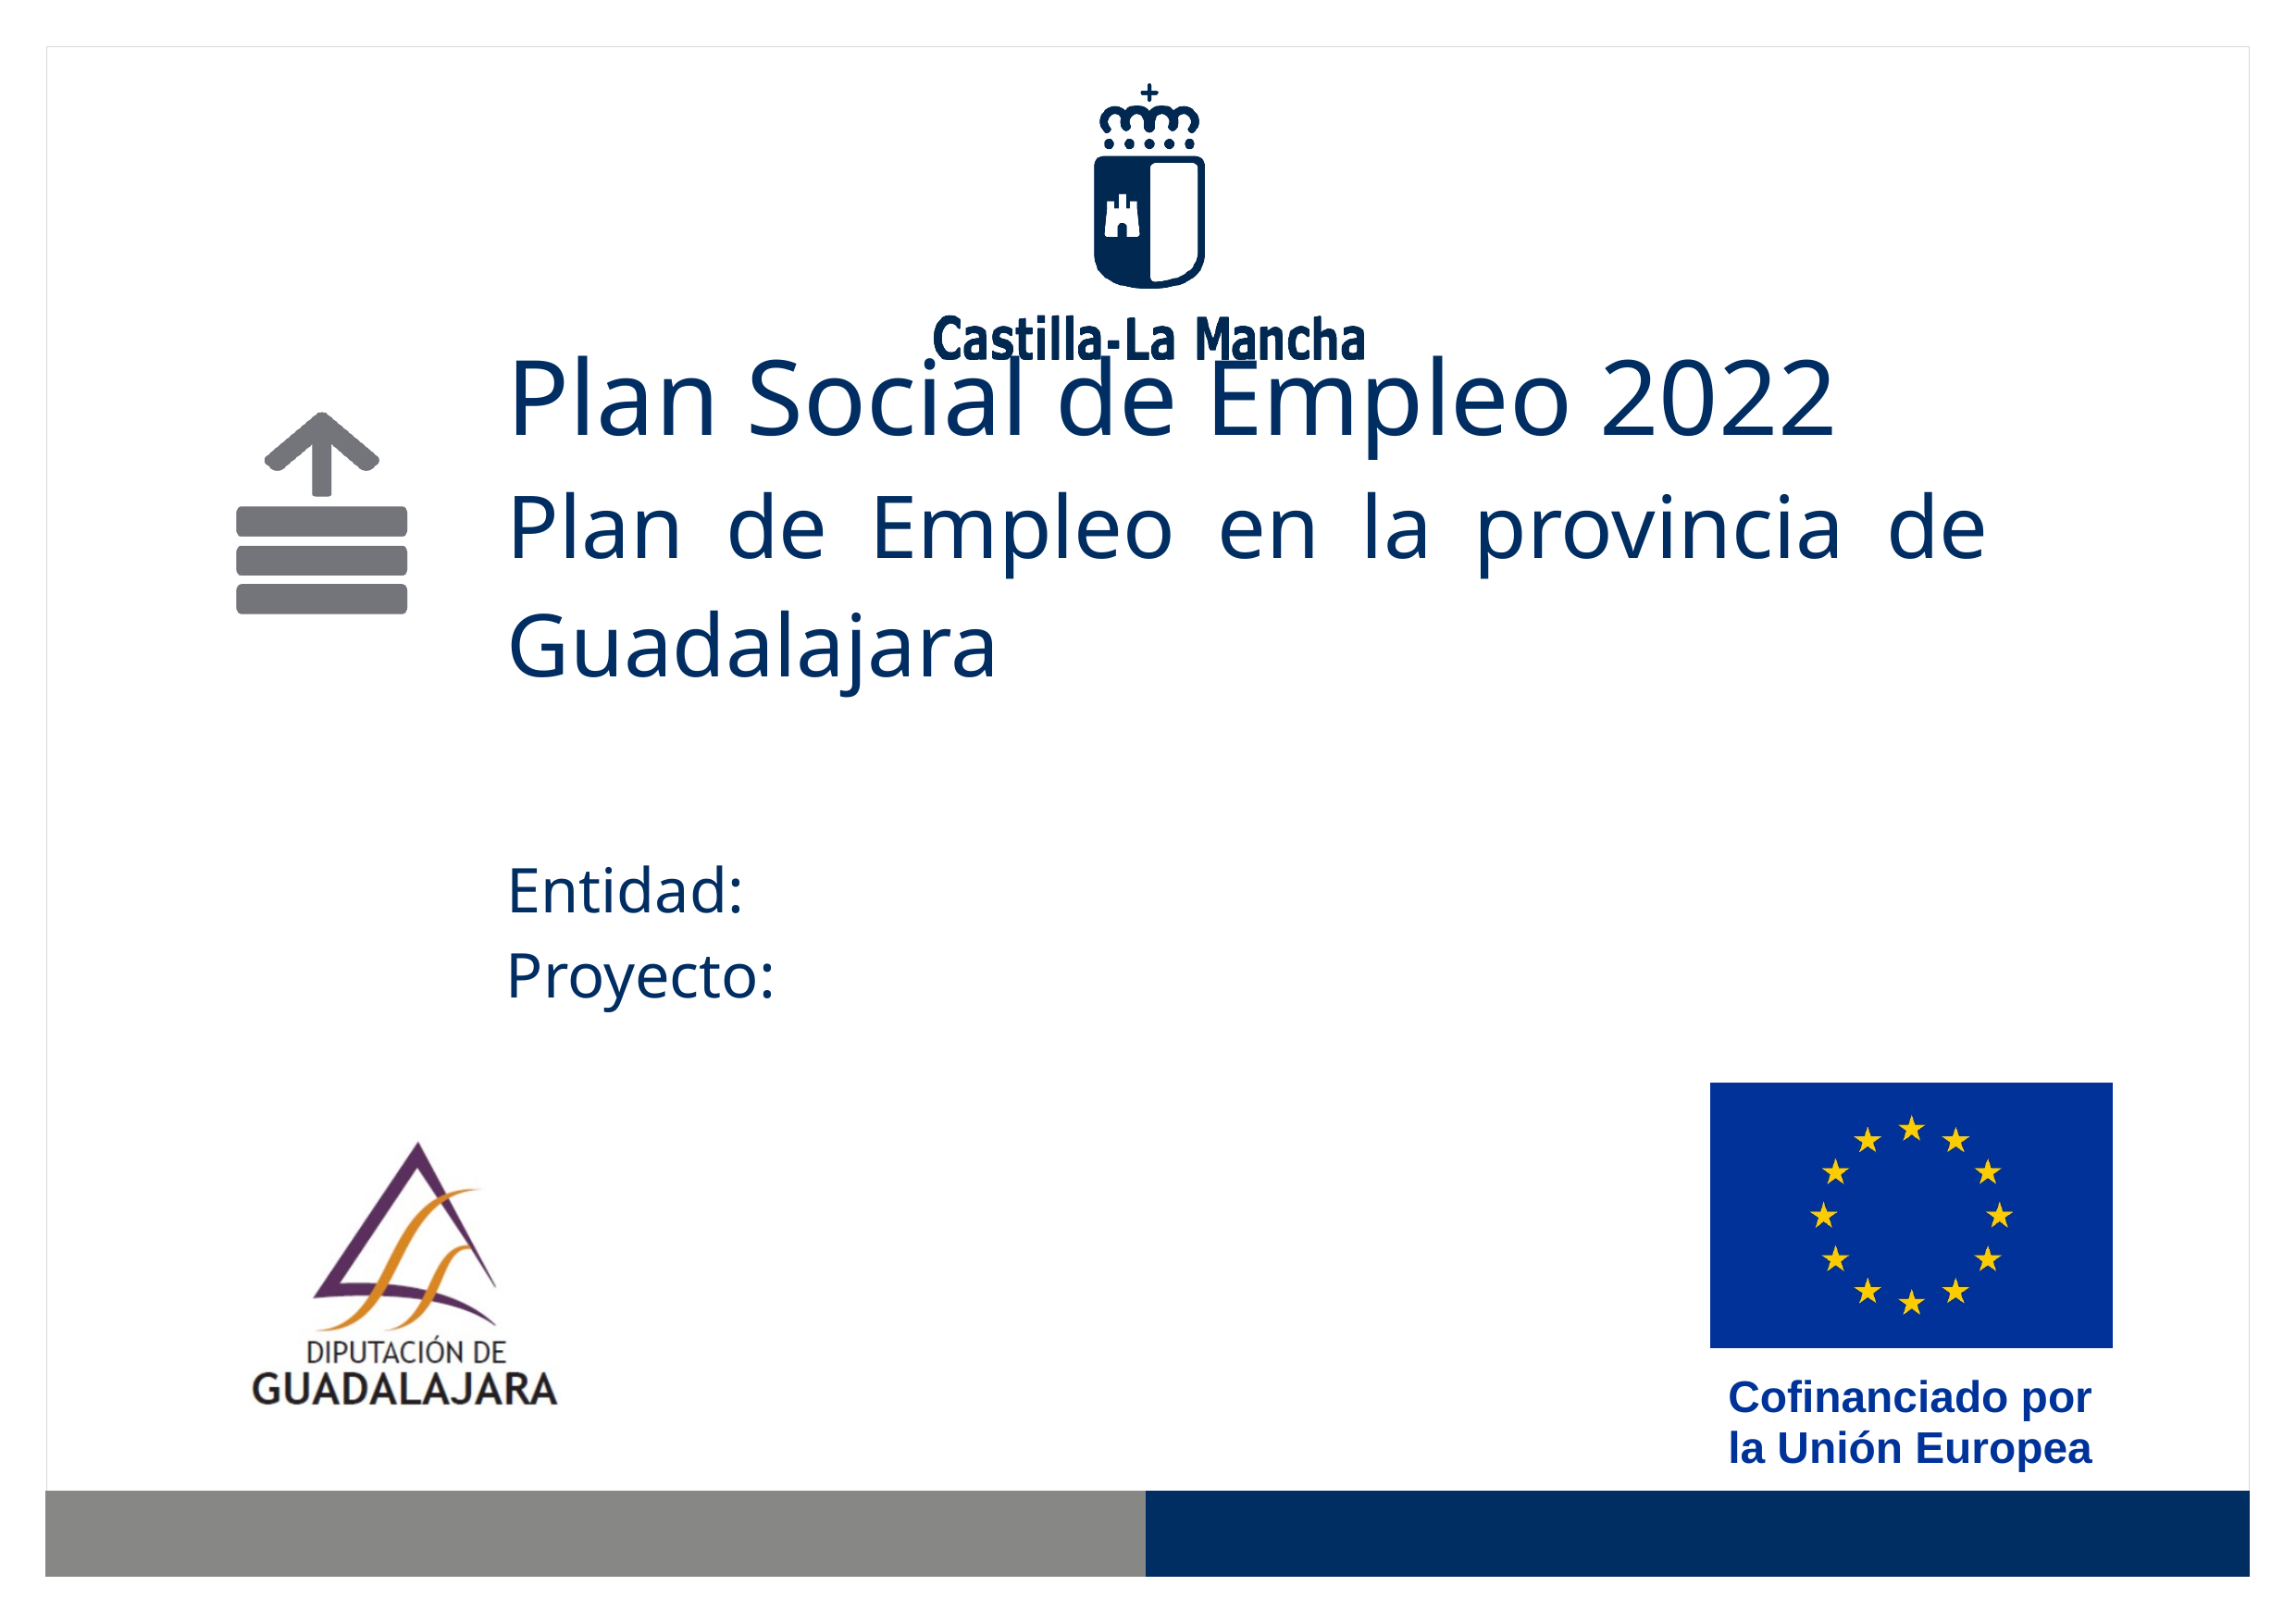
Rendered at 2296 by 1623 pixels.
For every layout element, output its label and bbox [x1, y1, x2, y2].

picture [223, 400, 419, 630]
picture [248, 1132, 565, 1417]
picture [934, 83, 1364, 360]
picture [1710, 1083, 2113, 1348]
